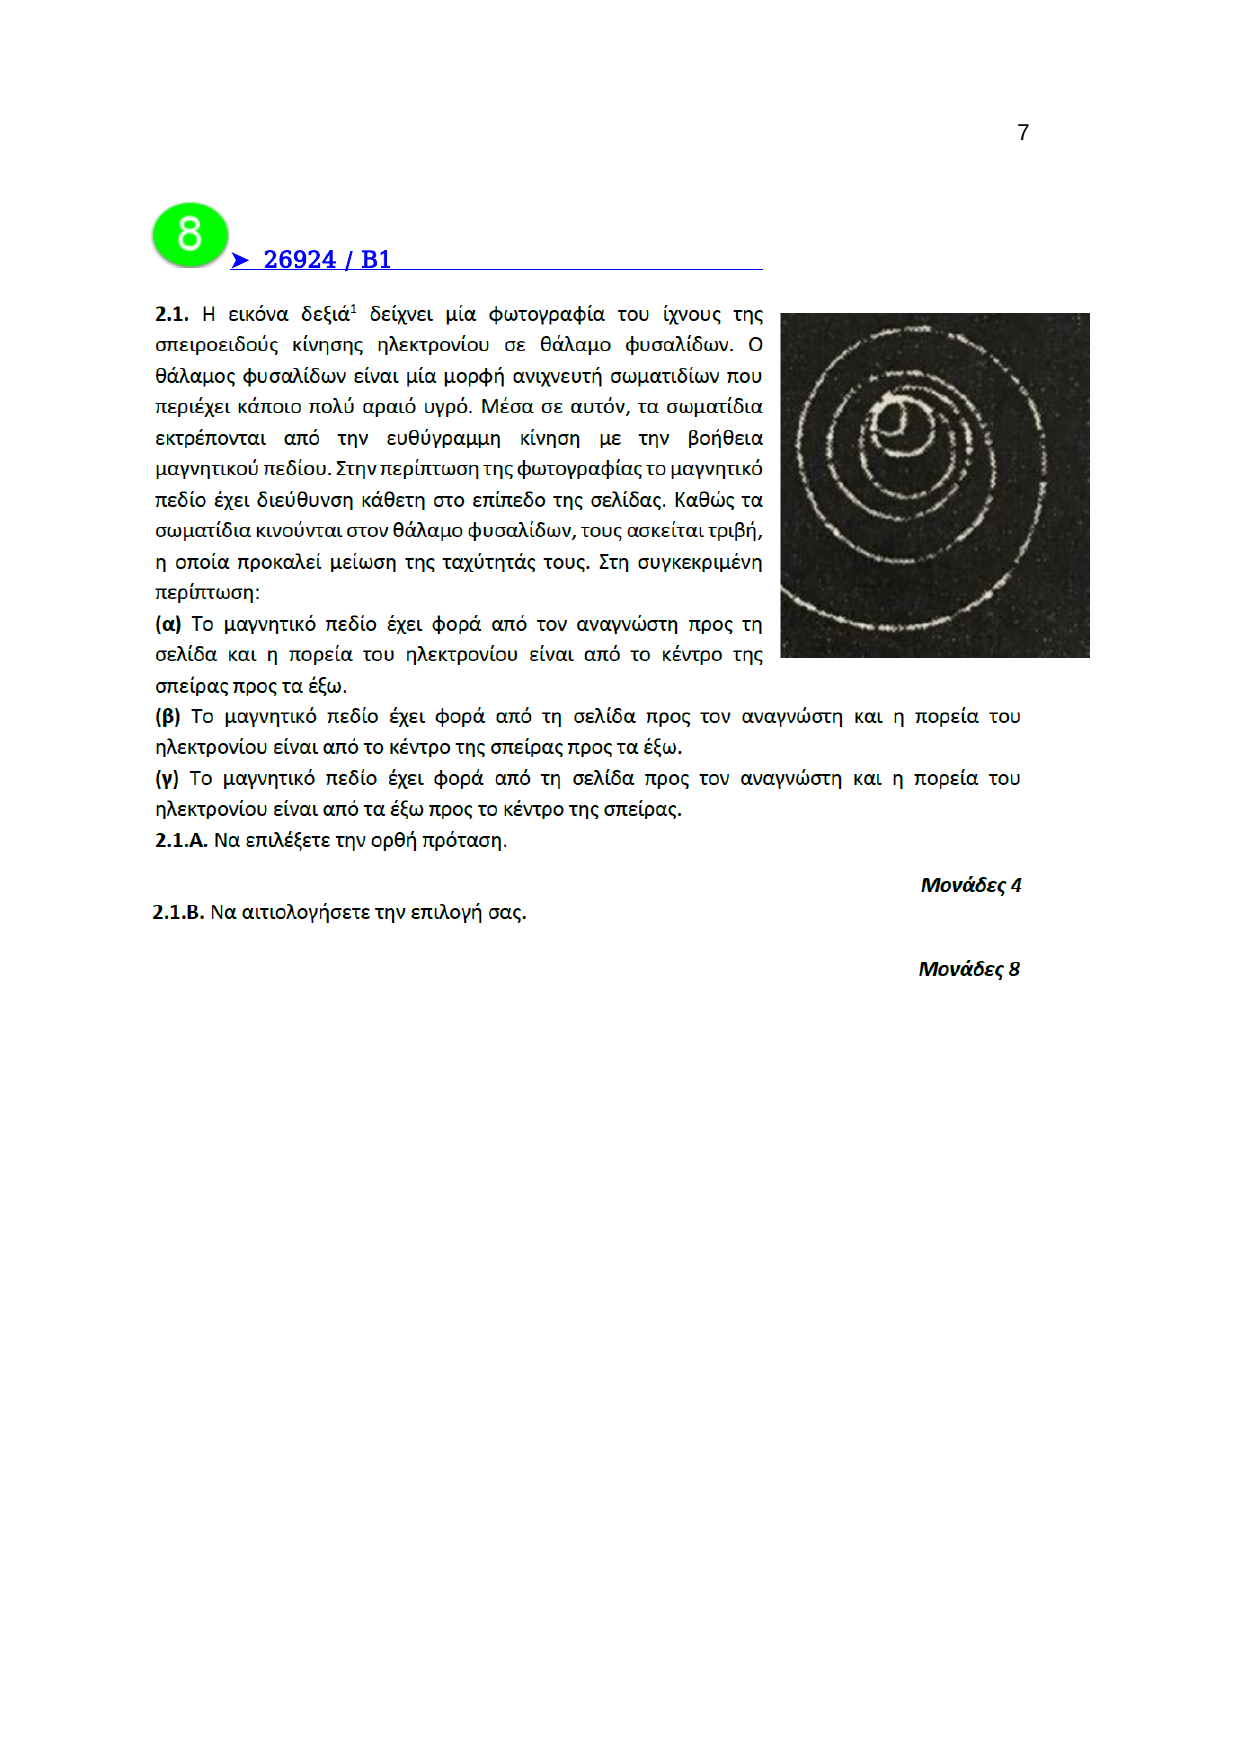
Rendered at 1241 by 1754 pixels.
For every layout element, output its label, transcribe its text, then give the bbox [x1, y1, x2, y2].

text ➤ 26924 / B1 [150, 200, 1090, 272]
picture [150, 200, 230, 268]
picture [150, 298, 1091, 982]
